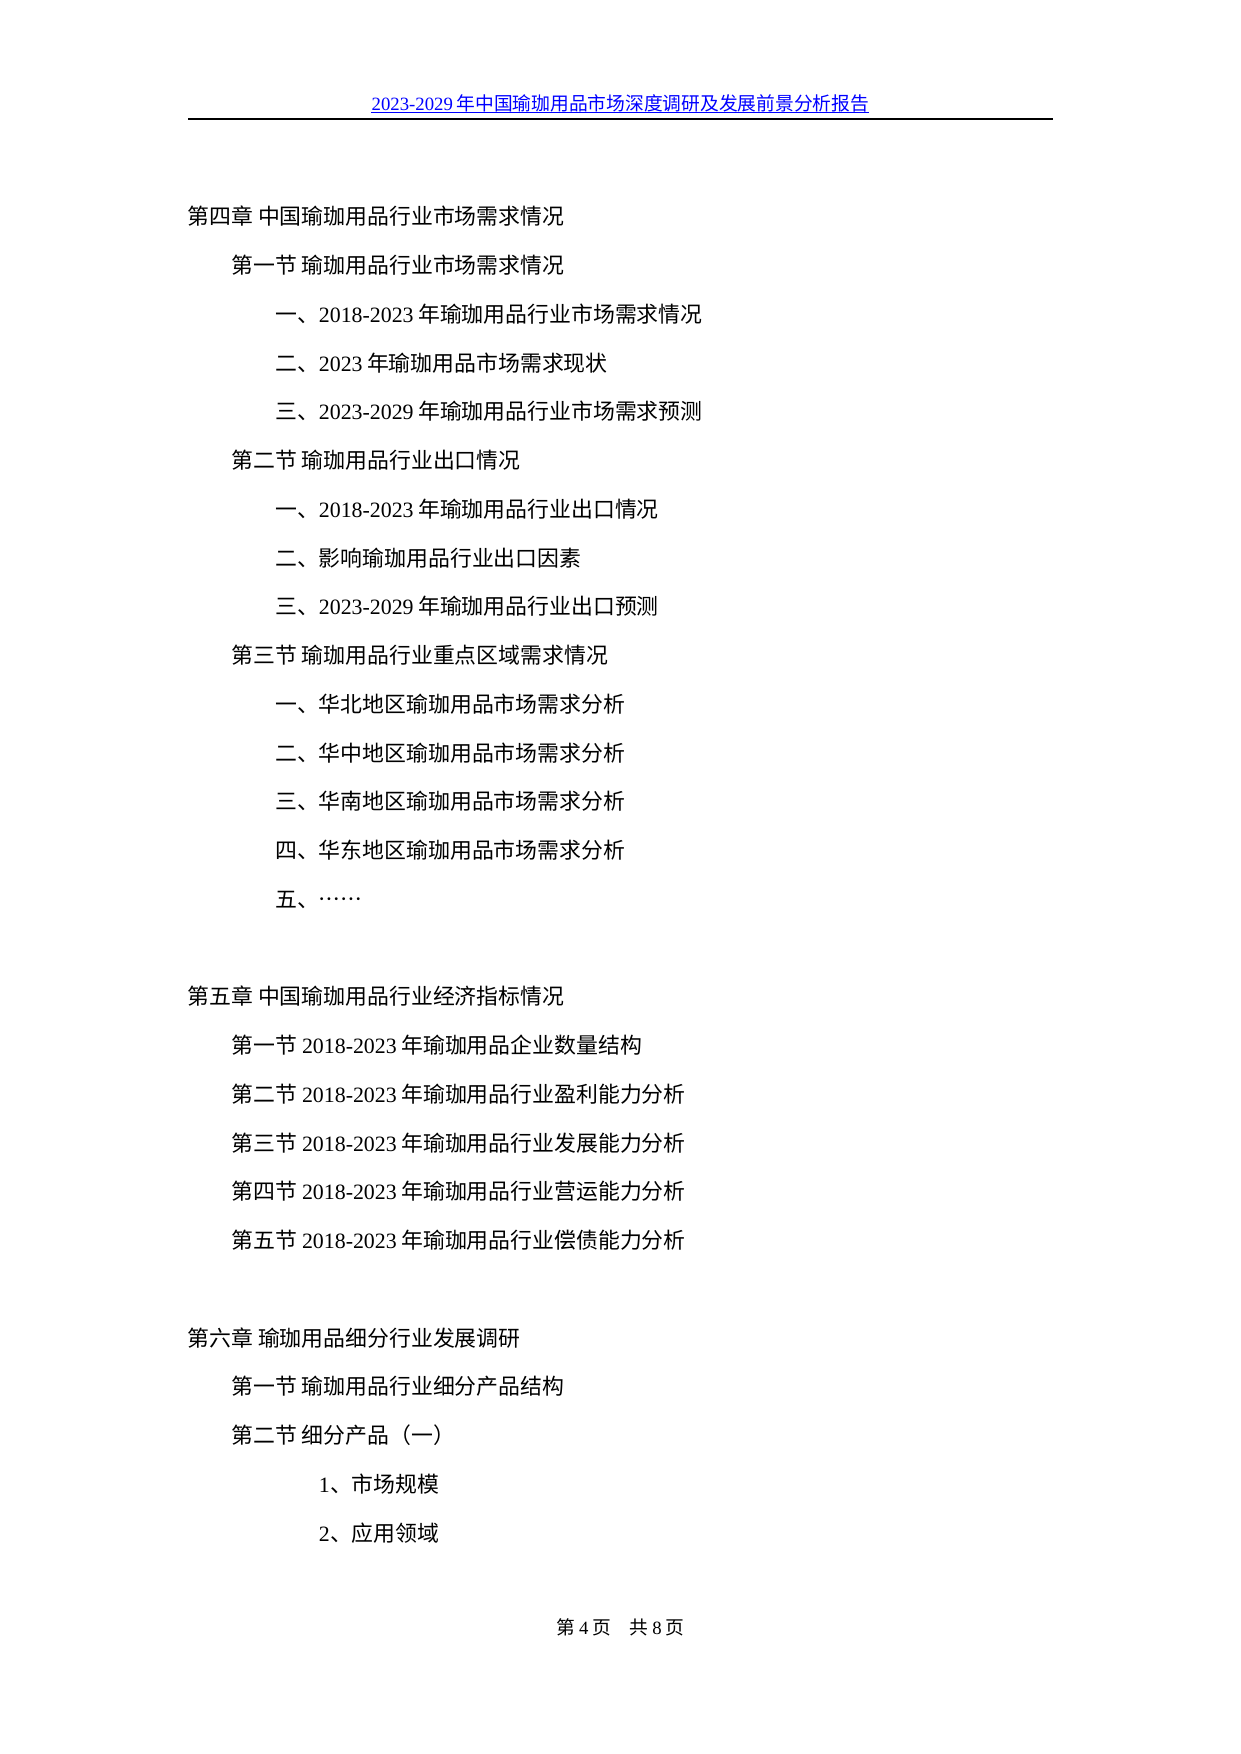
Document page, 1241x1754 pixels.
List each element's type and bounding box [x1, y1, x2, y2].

text [187, 150, 1053, 1548]
